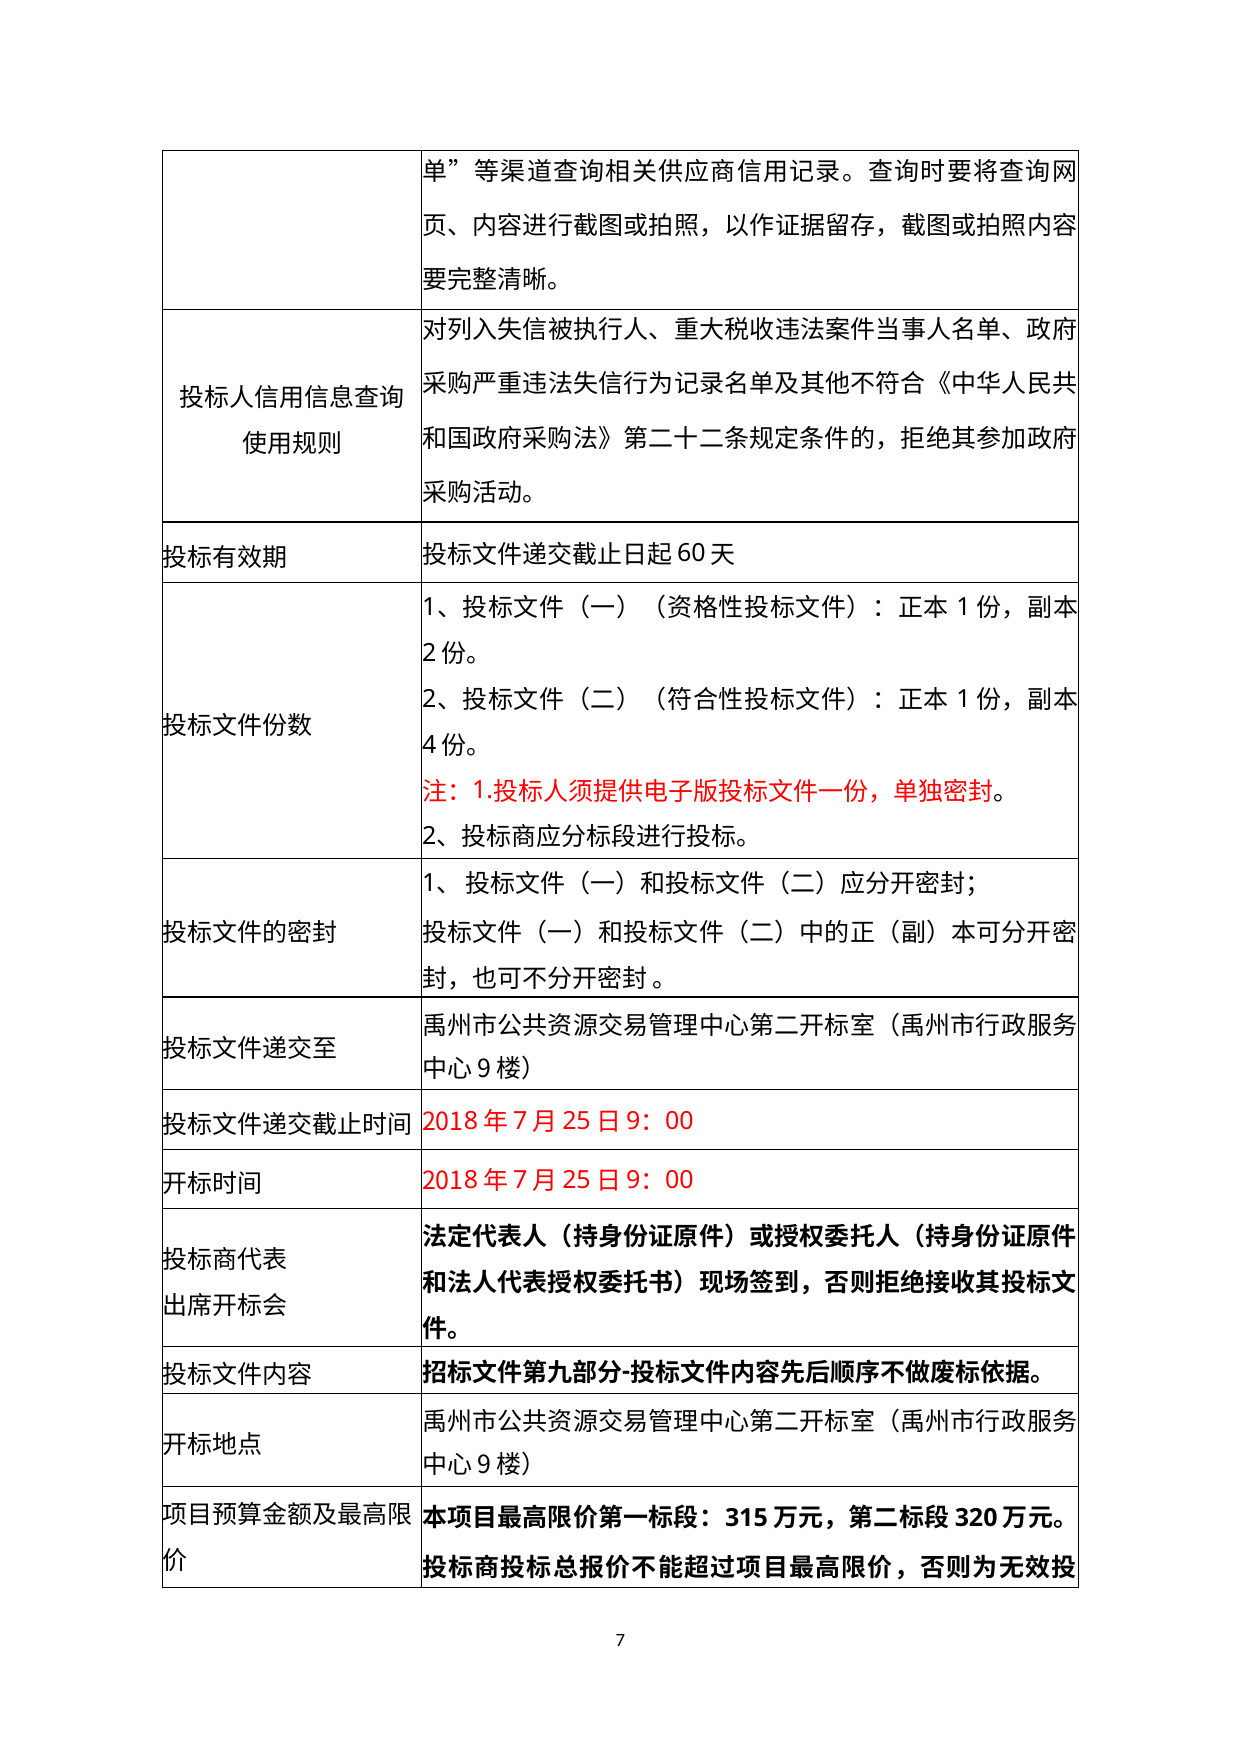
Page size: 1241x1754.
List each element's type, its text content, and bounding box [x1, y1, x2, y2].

table_cell 法定代表人（持身份证原件）或授权委托人（持身份证原件和法人代表授权委托书）现场签到，否则拒绝接收其投标文件。 [422, 1209, 1078, 1346]
table_cell 禹州市公共资源交易管理中心第二开标室（禹州市行政服务中心9楼） [422, 1394, 1078, 1486]
table_cell 投标文件递交截止日起60天 [422, 523, 1078, 582]
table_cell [422, 151, 1078, 308]
table_cell 项目预算金额及最高限价 [163, 1487, 421, 1587]
table_cell 投标文件份数 [163, 583, 421, 858]
table_cell 开标地点 [163, 1394, 421, 1486]
table_cell 1、投标文件（一）（资格性投标文件）：正本1份，副本2份。 2、投标文件（二）（符合性投标文件）：正本1份，副本4份。 注：1.投标人须提供电子版投标文件一份，单独密封。 2、投标商应分标段进行投标。 [422, 583, 1078, 858]
table_cell 2018年7月25日9：00 [422, 1150, 1078, 1208]
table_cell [163, 151, 421, 308]
table_cell 开标时间 [163, 1150, 421, 1208]
table_cell 投标文件递交至 [163, 998, 421, 1089]
table_cell 对列入失信被执行人、重大税收违法案件当事人名单、政府采购严重违法失信行为记录名单及其他不符合《中华人民共和国政府采购法》第二十二条规定条件的，拒绝其参加政府采购活动。 [422, 310, 1078, 521]
table_cell 投标文件内容 [163, 1347, 421, 1393]
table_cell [422, 1487, 1078, 1587]
table_cell 投标文件（一）和投标文件（二）应分开密封； 投标文件（一）和投标文件（二）中的正（副）本可分开密封，也可不分开密封 。 [422, 859, 1078, 996]
table_cell 投标商代表 出席开标会 [163, 1209, 421, 1346]
table_cell 投标人信用信息查询 使用规则 [163, 310, 421, 521]
table_cell 招标文件第九部分-投标文件内容先后顺序不做废标依据。 [422, 1347, 1078, 1393]
table_cell 投标文件递交截止时间 [163, 1090, 421, 1148]
table_cell 2018年7月25日9：00 [422, 1090, 1078, 1148]
table_cell 投标文件的密封 [163, 859, 421, 996]
table_cell 投标有效期 [163, 523, 421, 582]
table_cell 禹州市公共资源交易管理中心第二开标室（禹州市行政服务中心9楼） [422, 998, 1078, 1089]
